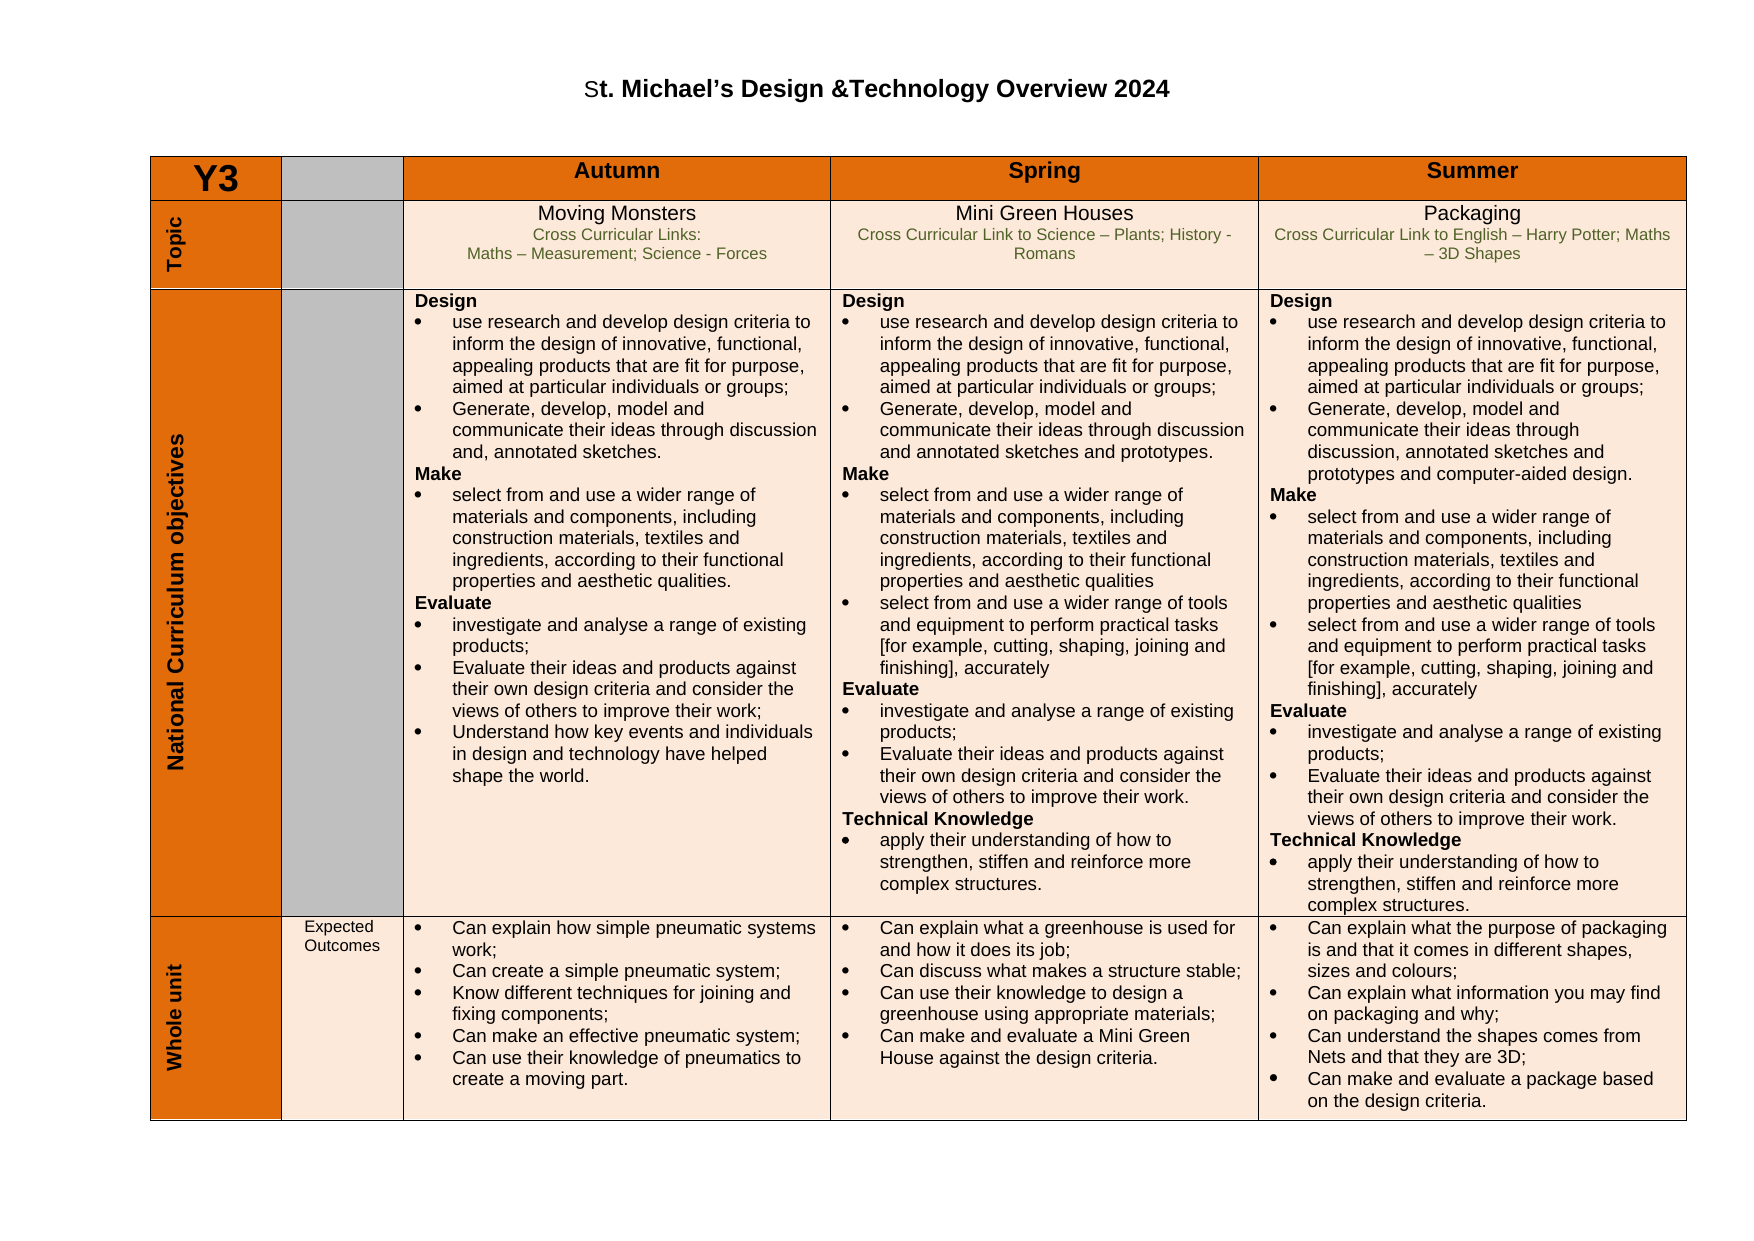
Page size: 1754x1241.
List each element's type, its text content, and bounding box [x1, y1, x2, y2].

table_header [282, 157, 403, 200]
table_cell Expected Outcomes [282, 917, 403, 1119]
table_cell Design use research and develop design criteria to inform the design of innovative, functional, appealing products that are fit for purpose, aimed at particular individuals or groups; Generate, develop, model and communicate their ideas through discussion and annotated sketches and prototypes. Make select from and use a wider range of materials and components, including construction materials, textiles and ingredients, according to their functional properties and aesthetic qualities select from and use a wider range of tools and equipment to perform practical tasks [for example, cutting, shaping, joining and finishing], accurately Evaluate investigate and analyse a range of existing products; Evaluate their ideas and products against their own design criteria and consider the views of others to improve their work. Technical Knowledge apply their understanding of how to strengthen, stiffen and reinforce more complex structures. [831, 290, 1258, 916]
table_cell Can explain how simple pneumatic systems work; Can create a simple pneumatic system; Know different techniques for joining and fixing components; Can make an effective pneumatic system; Can use their knowledge of pneumatics to create a moving part. [404, 917, 830, 1119]
table_cell Packaging Cross Curricular Link to English – Harry Potter; Maths – 3D Shapes [1259, 201, 1686, 288]
table_cell Can explain what a greenhouse is used for and how it does its job; Can discuss what makes a structure stable; Can use their knowledge to design a greenhouse using appropriate materials; Can make and evaluate a Mini Green House against the design criteria. [831, 917, 1258, 1119]
table_cell Moving Monsters Cross Curricular Links: Maths – Measurement; Science - Forces [404, 201, 830, 288]
table_cell [282, 201, 403, 288]
table_cell Topic [151, 201, 281, 288]
table_cell Design use research and develop design criteria to inform the design of innovative, functional, appealing products that are fit for purpose, aimed at particular individuals or groups; Generate, develop, model and communicate their ideas through discussion and, annotated sketches. Make select from and use a wider range of materials and components, including construction materials, textiles and ingredients, according to their functional properties and aesthetic qualities. Evaluate investigate and analyse a range of existing products; Evaluate their ideas and products against their own design criteria and consider the views of others to improve their work; Understand how key events and individuals in design and technology have helped shape the world. [404, 290, 830, 916]
table_header Spring [831, 157, 1258, 200]
table_cell Mini Green Houses Cross Curricular Link to Science – Plants; History - Romans [831, 201, 1258, 288]
table_cell Whole unit [151, 917, 281, 1119]
table_cell Design use research and develop design criteria to inform the design of innovative, functional, appealing products that are fit for purpose, aimed at particular individuals or groups; Generate, develop, model and communicate their ideas through discussion, annotated sketches and prototypes and computer-aided design. Make select from and use a wider range of materials and components, including construction materials, textiles and ingredients, according to their functional properties and aesthetic qualities select from and use a wider range of tools and equipment to perform practical tasks [for example, cutting, shaping, joining and finishing], accurately Evaluate investigate and analyse a range of existing products; Evaluate their ideas and products against their own design criteria and consider the views of others to improve their work. Technical Knowledge apply their understanding of how to strengthen, stiffen and reinforce more complex structures. [1259, 290, 1686, 916]
table_header Autumn [404, 157, 830, 200]
table_header Summer [1259, 157, 1686, 200]
table_cell [282, 290, 403, 916]
table_cell Can explain what the purpose of packaging is and that it comes in different shapes, sizes and colours; Can explain what information you may find on packaging and why; Can understand the shapes comes from Nets and that they are 3D; Can make and evaluate a package based on the design criteria. [1259, 917, 1686, 1119]
table_header Y3 [151, 157, 281, 200]
table_cell National Curriculum objectives [151, 290, 281, 916]
